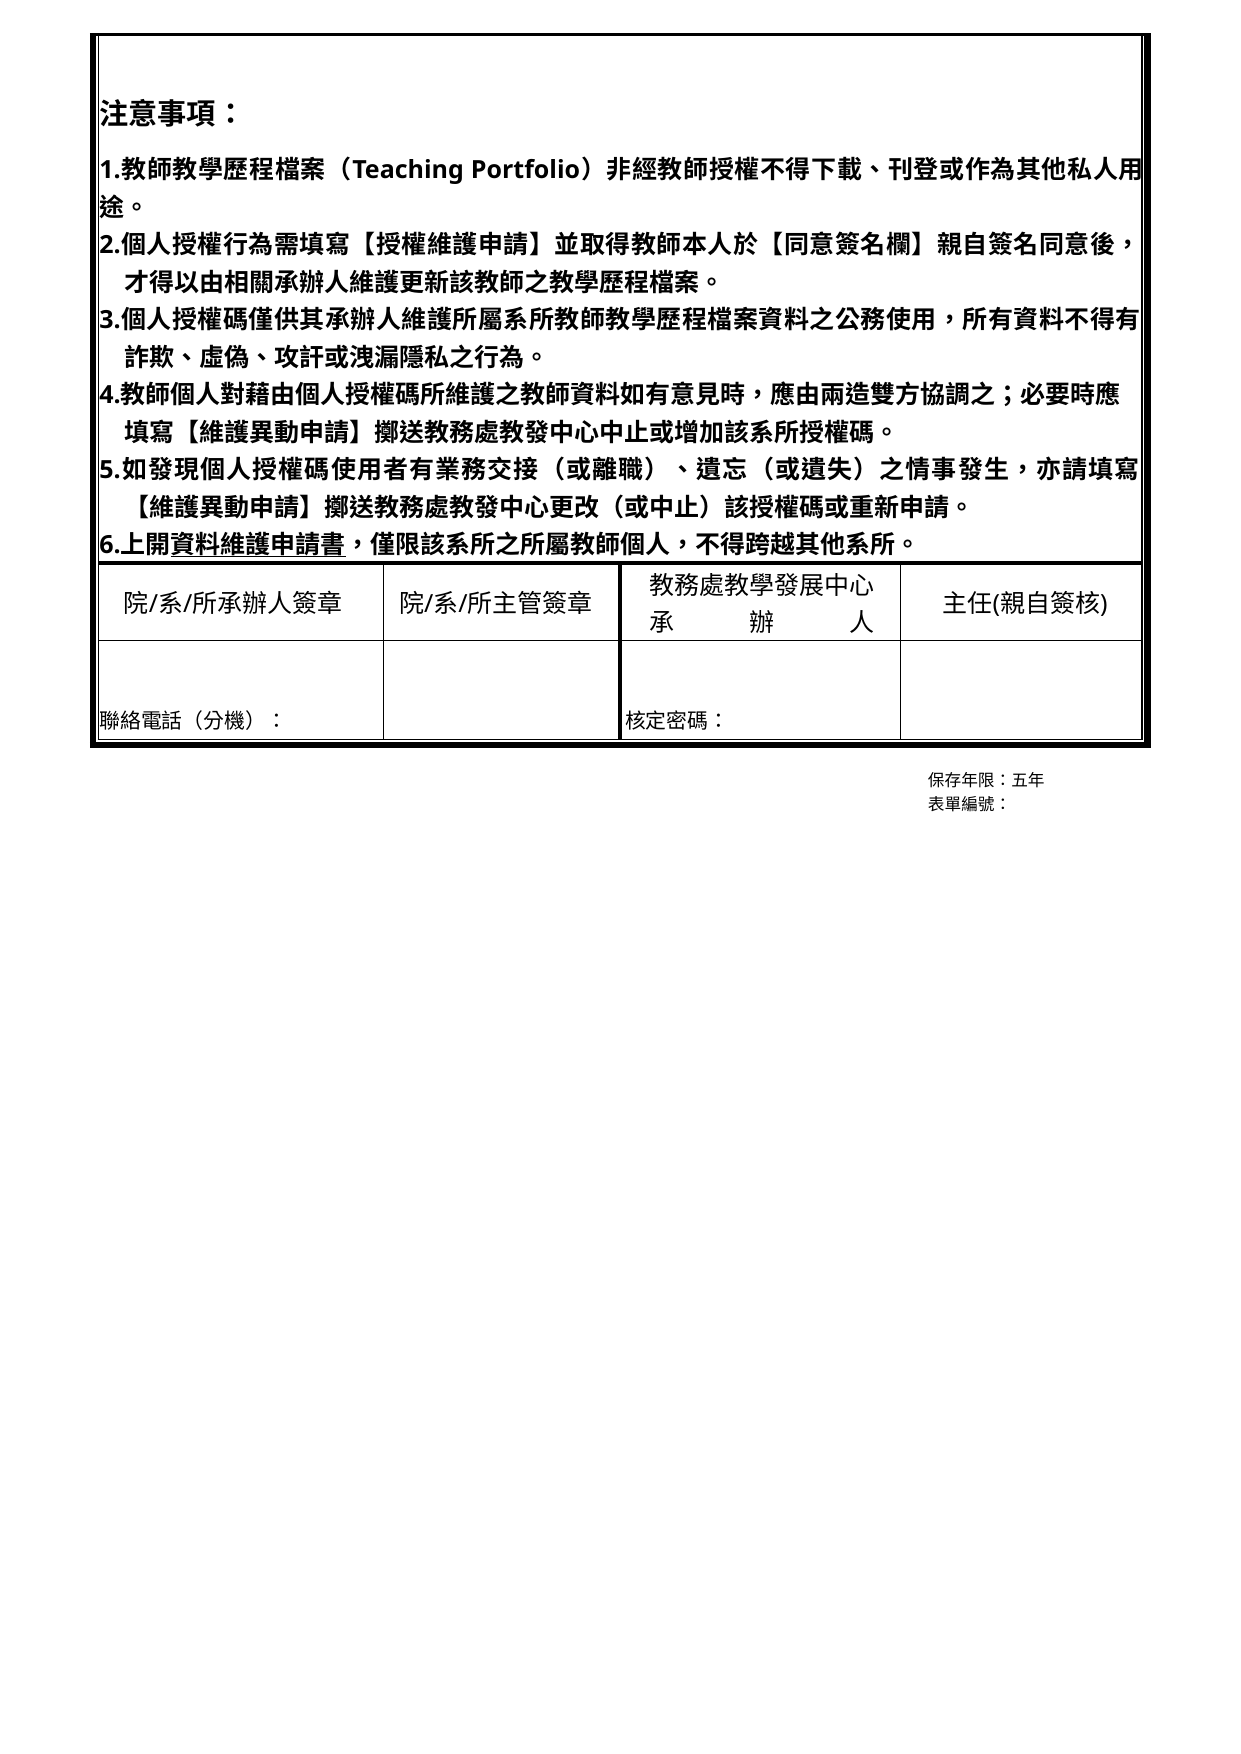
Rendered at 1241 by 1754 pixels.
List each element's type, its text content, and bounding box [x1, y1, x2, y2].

table_cell [901, 641, 1141, 739]
table_cell 院/系/所主管簽章 [384, 565, 618, 639]
table_cell 主任(親自簽核) [901, 565, 1141, 639]
table_cell 注意事項： 1.教師教學歷程檔案（Teaching Portfolio）非經教師授權不得下載、刊登或作為其他私人用途。 2.個人授權行為需填寫【授權維護申請】並取得教師本人於【同意簽名欄】親自簽名同意後，才得以由相關承辦人維護更新該教師之教學歷程檔案。 3.個人授權碼僅供其承辦人維護所屬系所教師教學歷程檔案資料之公務使用，所有資料不得有詐欺、虛偽、攻訐或洩漏隱私之行為。 4.教師個人對藉由個人授權碼所維護之教師資料如有意見時，應由兩造雙方協調之；必要時應 填寫【維護異動申請】擲送教務處教發中心中止或增加該系所授權碼。 5.如發現個人授權碼使用者有業務交接（或離職）、遺忘（或遺失）之情事發生，亦請填寫【維護異動申請】擲送教務處教發中心更改（或中止）該授權碼或重新申請。 6.上開資料維護申請書，僅限該系所之所屬教師個人，不得跨越其他系所。 [99, 36, 1141, 561]
table_cell 核定密碼： [622, 641, 900, 739]
table_cell 教務處教學發展中心 承 辦 人 [622, 565, 900, 639]
table_cell 聯絡電話（分機）： [99, 641, 383, 739]
table_cell [384, 641, 618, 739]
table_cell 院/系/所承辦人簽章 [99, 565, 383, 639]
